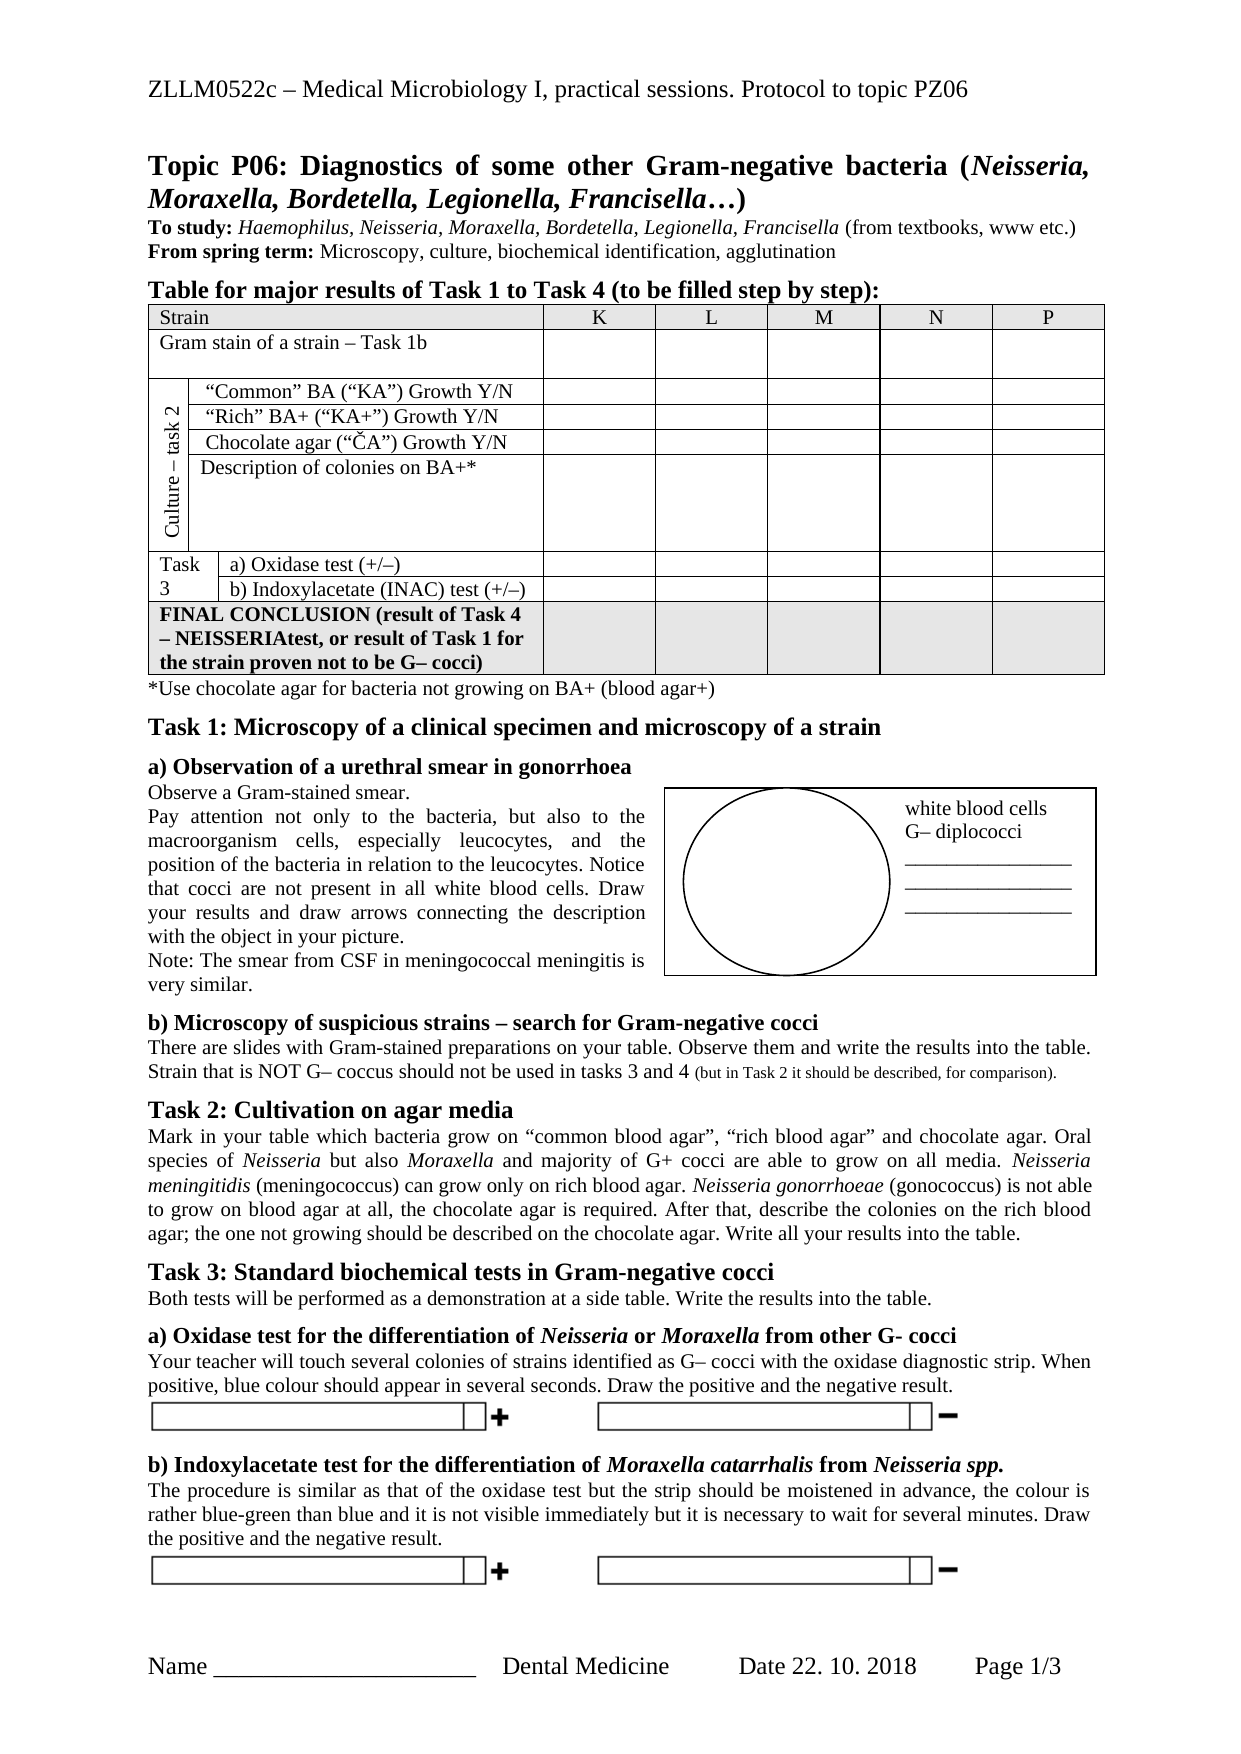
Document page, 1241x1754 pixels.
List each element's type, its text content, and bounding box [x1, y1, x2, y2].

table_cell a) Oxidase test (+/–) [219, 552, 543, 576]
table_cell [881, 430, 992, 454]
table_cell [768, 430, 879, 454]
table_cell FINAL CONCLUSION (result of Task 4 – NEISSERIAtest, or result of Task 1 for the strain proven not to be G– cocci) [149, 602, 543, 674]
table_cell [656, 577, 767, 601]
table_cell [656, 430, 767, 454]
table_cell [544, 455, 655, 551]
table_cell [768, 379, 879, 403]
table_cell Culture – task 2 [149, 379, 188, 551]
table_cell [993, 552, 1104, 576]
table_cell “Rich” BA+ (“KA+”) Growth Y/N [189, 405, 543, 428]
table_cell [993, 379, 1104, 403]
text There are slides with Gram-stained preparations on your table. Observe them and write the results into the table. Strain that is NOT G– coccus should not be used in tasks 3 and 4 (but in Task 2 it should be described, for comparison). [148, 1035, 1093, 1083]
text Pay attention not only to the bacteria, but also to the macroorganism cells, especially leucocytes, and the position of the bacteria in relation to the leucocytes. Notice that cocci are not present in all white blood cells. Draw your results and draw arrows connecting the description with the object in your picture. [148, 804, 664, 948]
text Your teacher will touch several colonies of strains identified as G– cocci with the oxidase diagnostic strip. When positive, blue colour should appear in several seconds. Draw the positive and the negative result. [148, 1349, 1093, 1397]
table_cell [881, 330, 992, 378]
table_cell [656, 602, 767, 674]
picture [147, 1397, 1033, 1439]
table_cell [993, 405, 1104, 428]
table_cell [768, 552, 879, 576]
table_cell [544, 577, 655, 601]
table_cell [656, 405, 767, 428]
table_cell [881, 379, 992, 403]
subtitle a) Observation of a urethral smear in gonorrhoea [148, 753, 1093, 779]
subtitle Task 1: Microscopy of a clinical specimen and microscopy of a strain [148, 712, 1093, 741]
table_cell [768, 577, 879, 601]
table_cell [993, 577, 1104, 601]
text Note: The smear from CSF in meningococcal meningitis is very similar. [148, 948, 1093, 996]
table_cell Task 3 [149, 552, 218, 601]
table_cell [993, 430, 1104, 454]
table_header M [768, 305, 879, 329]
subtitle Table for major results of Task 1 to Task 4 (to be filled step by step): [148, 275, 1093, 304]
table_header N [881, 305, 992, 329]
text Observe a Gram-stained smear. [148, 779, 1093, 804]
table_cell Gram stain of a strain – Task 1b [149, 330, 543, 378]
table_cell [768, 455, 879, 551]
table_cell [544, 602, 655, 674]
table_cell [993, 602, 1104, 674]
text Mark in your table which bacteria grow on “common blood agar”, “rich blood agar” and chocolate agar. Oral species of Neisseria but also Moraxella and majority of G+ cocci are able to grow on all media. Neisseria meningitidis (meningococcus) can grow only on rich blood agar. Neisseria gonorrhoeae (gonococcus) is not able to grow on blood agar at all, the chocolate agar is required. After that, describe the colonies on the rich blood agar; the one not growing should be described on the chocolate agar. Write all your results into the table. [148, 1124, 1093, 1245]
table_cell Chocolate agar (“ČA”) Growth Y/N [189, 430, 543, 454]
table_header L [656, 305, 767, 329]
table_cell [656, 552, 767, 576]
table_cell [544, 430, 655, 454]
table_cell [881, 455, 992, 551]
table_cell [544, 405, 655, 428]
table_cell [993, 330, 1104, 378]
table_cell [656, 330, 767, 378]
table_header P [993, 305, 1104, 329]
subtitle a) Oxidase test for the differentiation of Neisseria or Moraxella from other G- cocci [148, 1322, 1093, 1349]
table_cell [881, 577, 992, 601]
text Both tests will be performed as a demonstration at a side table. Write the results into the table. [148, 1286, 1093, 1310]
table_cell [656, 379, 767, 403]
table_cell [881, 602, 992, 674]
table_cell Description of colonies on BA+* [189, 455, 543, 551]
text The procedure is similar as that of the oxidase test but the strip should be moistened in advance, the colour is rather blue-green than blue and it is not visible immediately but it is necessary to wait for several minutes. Draw the positive and the negative result. [148, 1478, 1093, 1550]
text To study: Haemophilus, Neisseria, Moraxella, Bordetella, Legionella, Francisella (from textbooks, www etc.) [148, 215, 1093, 239]
subtitle Task 3: Standard biochemical tests in Gram-negative cocci [148, 1257, 1093, 1286]
subtitle Task 2: Cultivation on agar media [148, 1096, 1093, 1124]
table_cell [881, 552, 992, 576]
subtitle b) Indoxylacetate test for the differentiation of Moraxella catarrhalis from Neisseria spp. [148, 1452, 1093, 1478]
table_header Strain [149, 305, 543, 329]
table_header K [544, 305, 655, 329]
table_cell “Common” BA (“KA”) Growth Y/N [189, 379, 543, 403]
table_cell [544, 379, 655, 403]
table_cell [544, 330, 655, 378]
text *Use chocolate agar for bacteria not growing on BA+ (blood agar+) [148, 675, 1093, 699]
table_cell [881, 405, 992, 428]
table_cell b) Indoxylacetate (INAC) test (+/–) [219, 577, 543, 601]
table_cell [993, 455, 1104, 551]
subtitle b) Microscopy of suspicious strains – search for Gram-negative cocci [148, 1009, 1093, 1035]
text From spring term: Microscopy, culture, biochemical identification, agglutination [148, 239, 1093, 263]
table_cell [768, 330, 879, 378]
table_cell [544, 552, 655, 576]
text Topic P06: Diagnostics of some other Gram-negative bacteria (Neisseria, Moraxella, Bordetella, Legionella, Francisella…) [148, 148, 1093, 215]
table_cell [768, 405, 879, 428]
table_cell [656, 455, 767, 551]
picture [147, 1550, 1033, 1593]
table_cell [768, 602, 879, 674]
